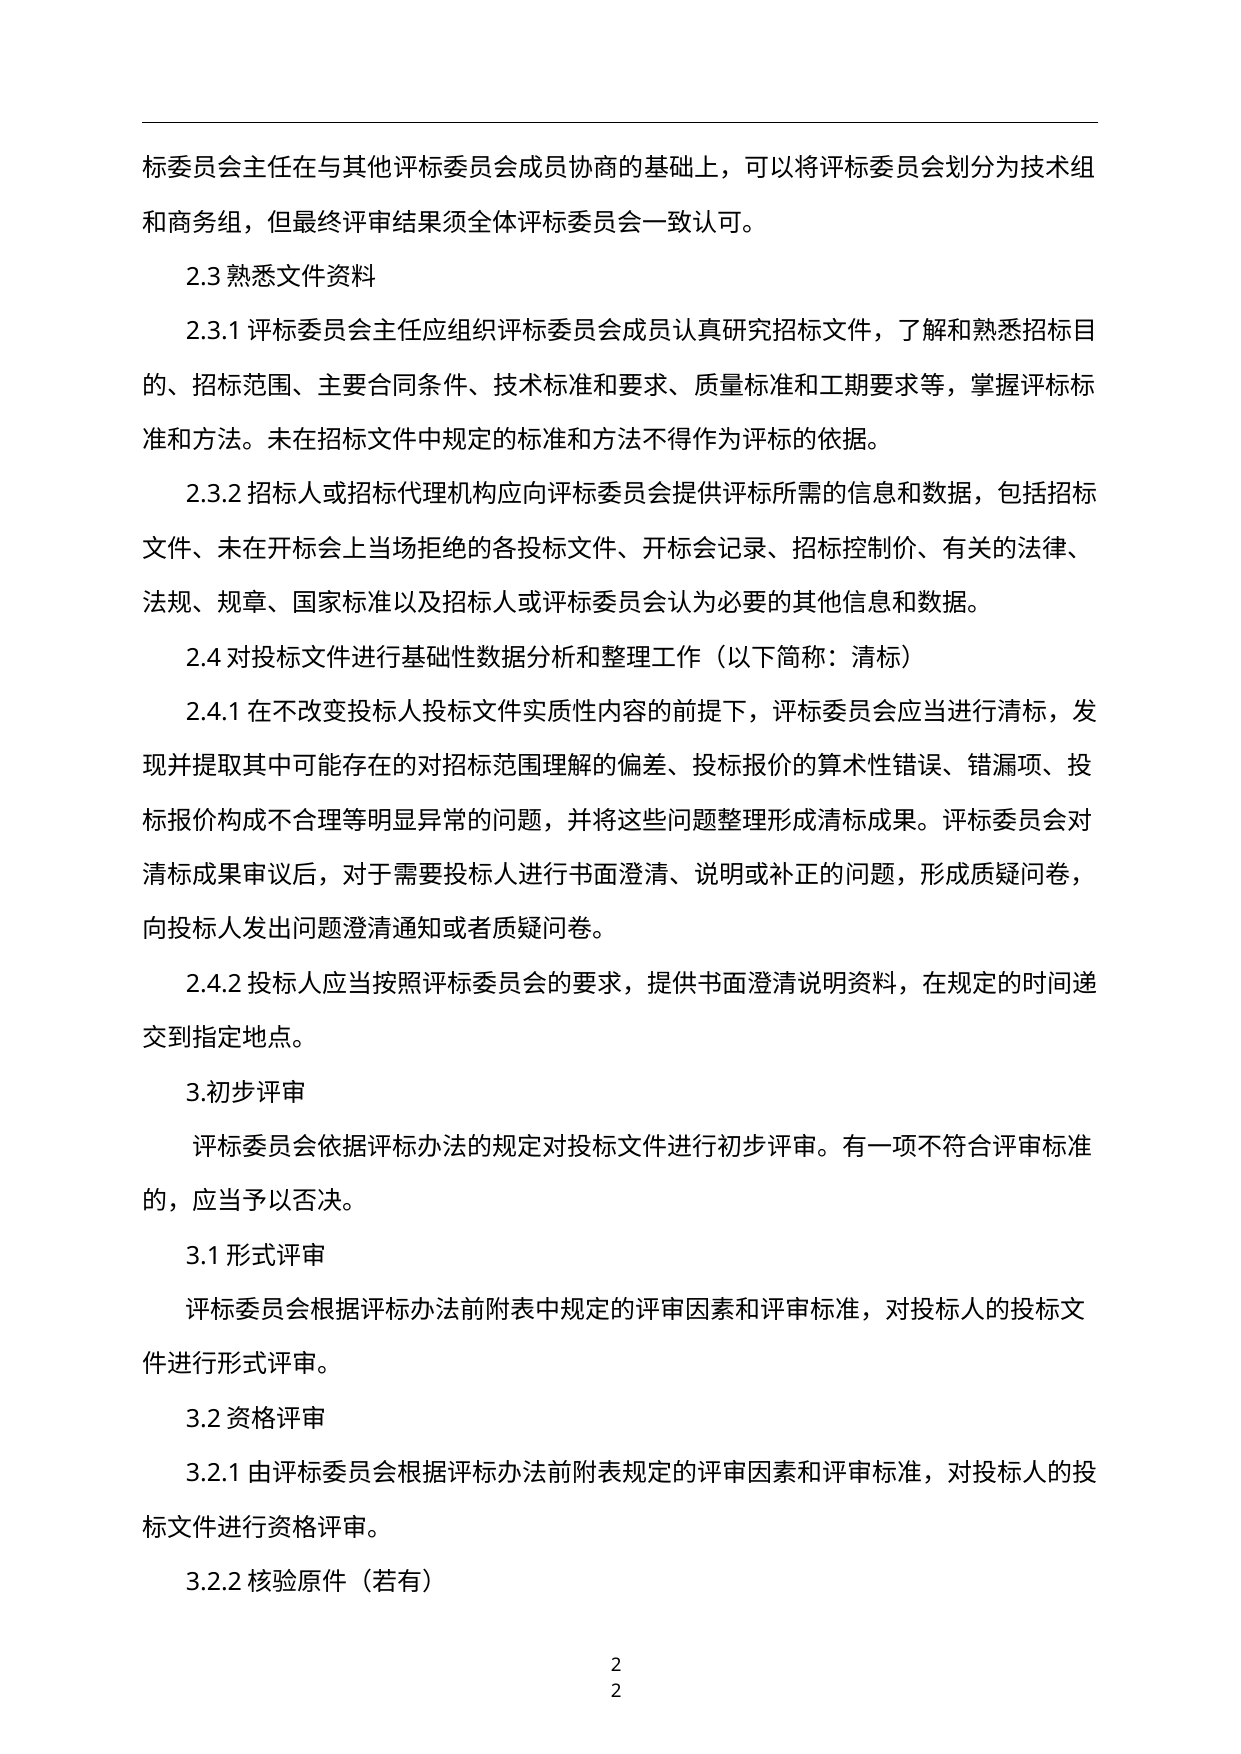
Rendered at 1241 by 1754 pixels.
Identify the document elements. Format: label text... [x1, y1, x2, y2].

text 评标委员会依据评标办法的规定对投标文件进行初步评审。有一项不符合评审标准 [142, 1126, 1098, 1163]
text 2.3.1评标委员会主任应组织评标委员会成员认真研究招标文件，了解和熟悉招标目 [142, 311, 1098, 347]
text 现并提取其中可能存在的对招标范围理解的偏差、投标报价的算术性错误、错漏项、投 [142, 746, 1098, 782]
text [142, 148, 1098, 238]
text 2.4对投标文件进行基础性数据分析和整理工作（以下简称：清标） [142, 637, 1098, 673]
text 法规、规章、国家标准以及招标人或评标委员会认为必要的其他信息和数据。 [142, 583, 1098, 619]
text 件进行形式评审。 [142, 1344, 1098, 1380]
text 的、招标范围、主要合同条件、技术标准和要求、质量标准和工期要求等，掌握评标标准和方法。未在招标文件中规定的标准和方法不得作为评标的依据。 [142, 365, 1098, 456]
text 3.2资格评审 [142, 1398, 1098, 1434]
text 2.4.1在不改变投标人投标文件实质性内容的前提下，评标委员会应当进行清标，发 [142, 691, 1098, 728]
text 交到指定地点。 [142, 1018, 1098, 1054]
text 2.3.2招标人或招标代理机构应向评标委员会提供评标所需的信息和数据，包括招标 [142, 474, 1098, 510]
text 评标委员会根据评标办法前附表中规定的评审因素和评审标准，对投标人的投标文 [142, 1289, 1098, 1326]
text 3.初步评审 [142, 1072, 1098, 1108]
text 2.4.2投标人应当按照评标委员会的要求，提供书面澄清说明资料，在规定的时间递 [142, 963, 1098, 999]
text 标文件进行资格评审。 [142, 1507, 1098, 1543]
text 标报价构成不合理等明显异常的问题，并将这些问题整理形成清标成果。评标委员会对 [142, 800, 1098, 836]
text 3.2.2核验原件（若有） [142, 1561, 1098, 1598]
text 的，应当予以否决。 [142, 1181, 1098, 1217]
text 清标成果审议后，对于需要投标人进行书面澄清、说明或补正的问题，形成质疑问卷，向投标人发出问题澄清通知或者质疑问卷。 [142, 854, 1098, 945]
text 3.2.1由评标委员会根据评标办法前附表规定的评审因素和评审标准，对投标人的投 [142, 1453, 1098, 1489]
text 2.3熟悉文件资料 [142, 256, 1098, 293]
text 3.1形式评审 [142, 1235, 1098, 1271]
text 文件、未在开标会上当场拒绝的各投标文件、开标会记录、招标控制价、有关的法律、 [142, 528, 1098, 564]
